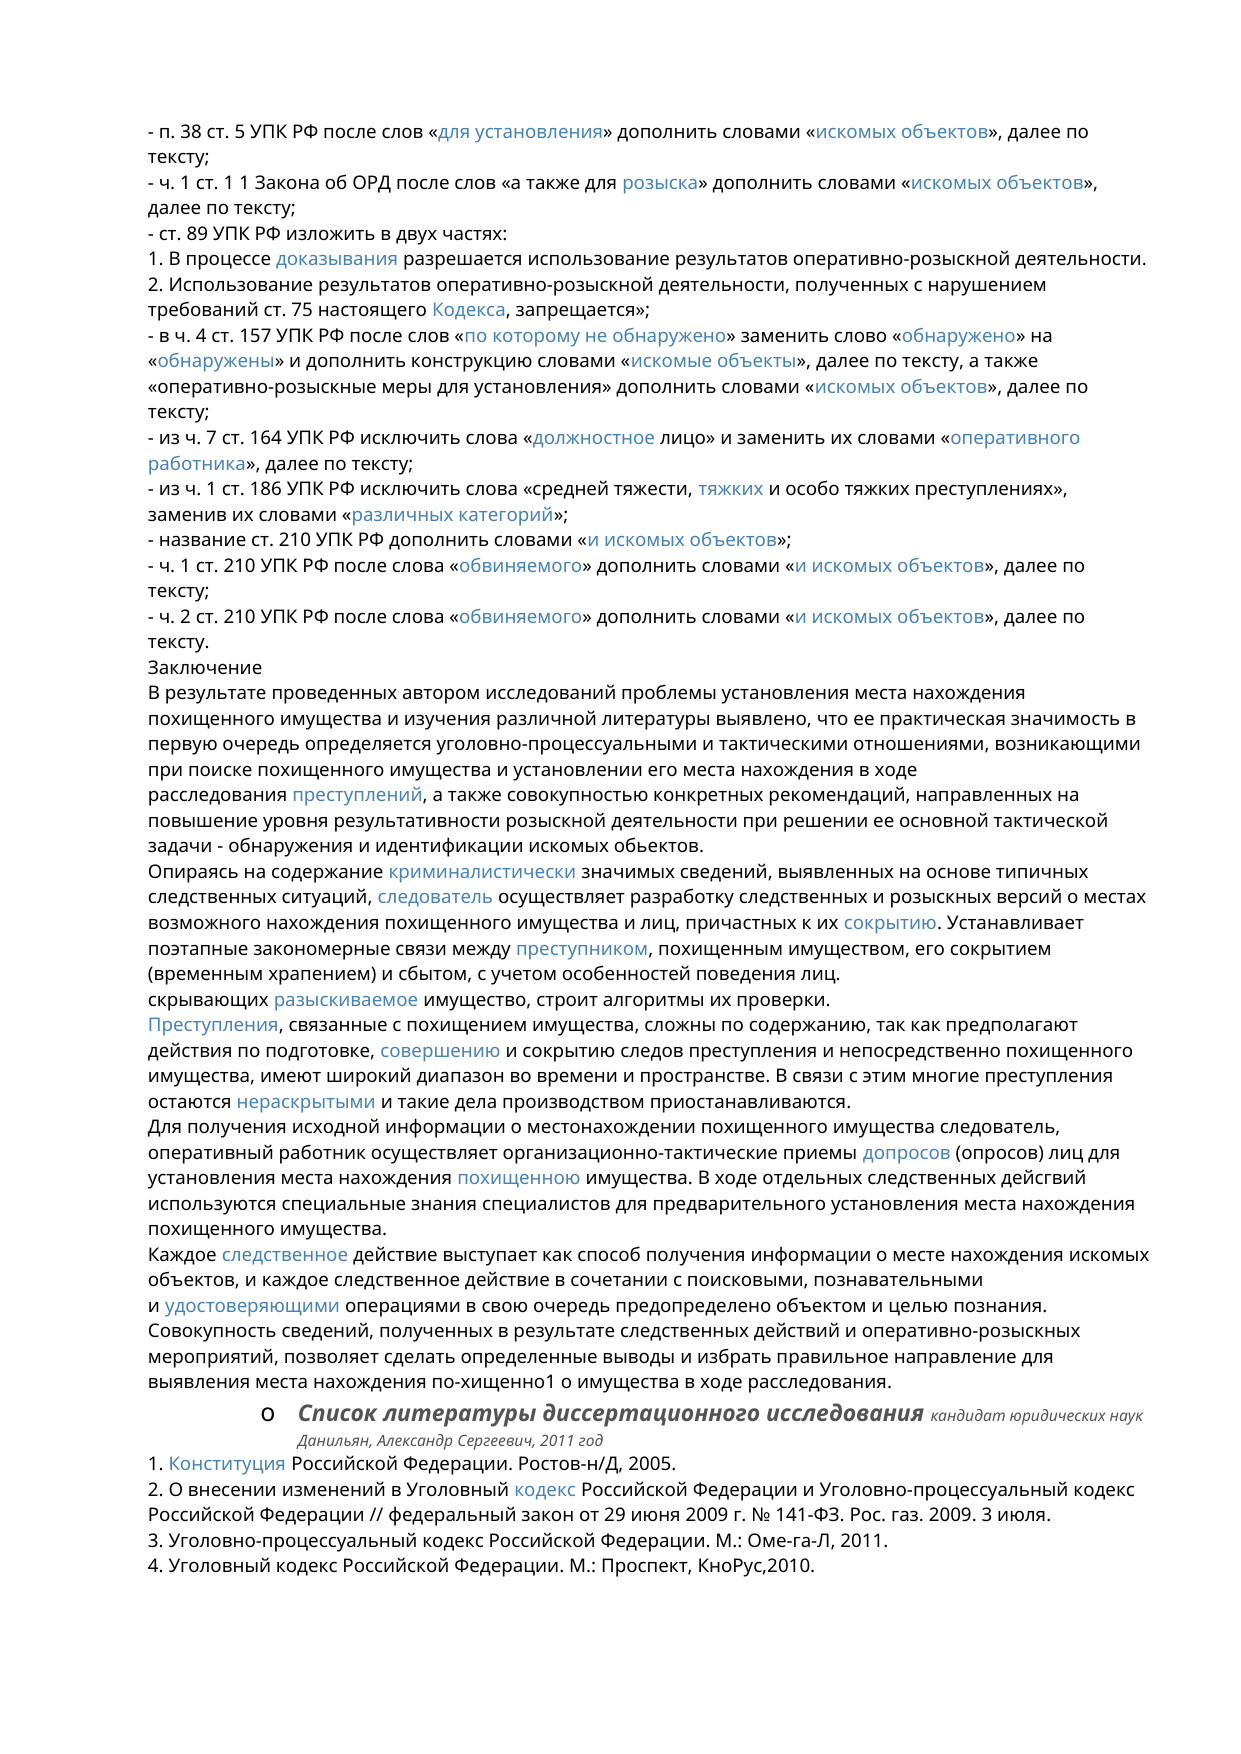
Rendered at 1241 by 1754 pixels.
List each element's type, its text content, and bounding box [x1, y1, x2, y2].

subtitle Список литературы диссертационного исследования кандидат юридических наук Данильян, Александр Сергеевич, 2011 год [260, 1394, 1152, 1451]
